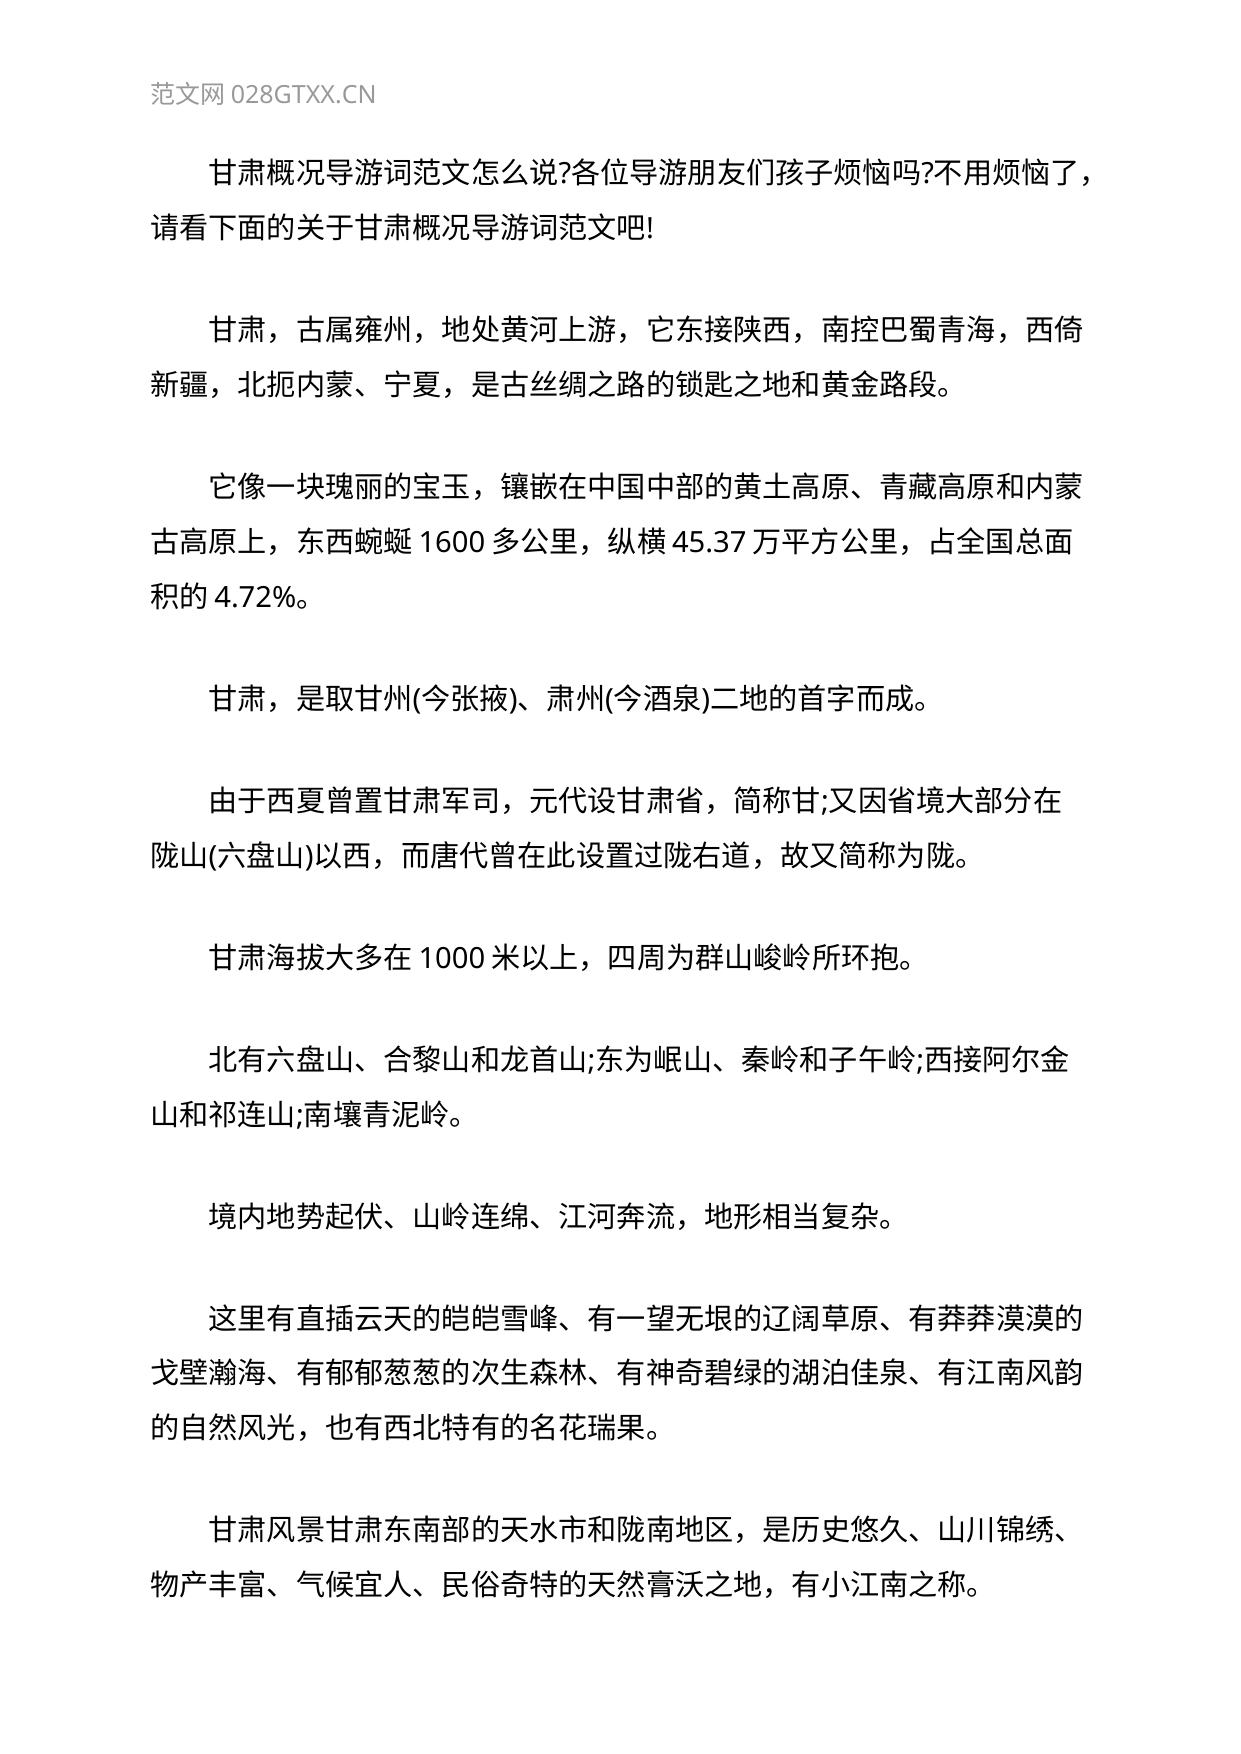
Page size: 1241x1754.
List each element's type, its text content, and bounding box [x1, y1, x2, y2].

text 甘肃，是取甘州(今张掖)、肃州(今酒泉)二地的首字而成。 [150, 676, 1090, 718]
text 这里有直插云天的皑皑雪峰、有一望无垠的辽阔草原、有莽莽漠漠的戈壁瀚海、有郁郁葱葱的次生森林、有神奇碧绿的湖泊佳泉、有江南风韵的自然风光，也有西北特有的名花瑞果。 [150, 1295, 1090, 1447]
text 甘肃概况导游词范文怎么说?各位导游朋友们孩子烦恼吗?不用烦恼了，请看下面的关于甘肃概况导游词范文吧! [150, 150, 1090, 247]
text 由于西夏曾置甘肃军司，元代设甘肃省，简称甘;又因省境大部分在陇山(六盘山)以西，而唐代曾在此设置过陇右道，故又简称为陇。 [150, 777, 1090, 875]
text 甘肃海拔大多在1000米以上，四周为群山峻岭所环抱。 [150, 934, 1090, 977]
text 它像一块瑰丽的宝玉，镶嵌在中国中部的黄土高原、青藏高原和内蒙古高原上，东西蜿蜒1600多公里，纵横45.37万平方公里，占全国总面积的4.72%。 [150, 464, 1090, 616]
text 甘肃，古属雍州，地处黄河上游，它东接陕西，南控巴蜀青海，西倚新疆，北扼内蒙、宁夏，是古丝绸之路的锁匙之地和黄金路段。 [150, 307, 1090, 404]
text 北有六盘山、合黎山和龙首山;东为岷山、秦岭和子午岭;西接阿尔金山和祁连山;南壤青泥岭。 [150, 1036, 1090, 1134]
text 甘肃风景甘肃东南部的天水市和陇南地区，是历史悠久、山川锦绣、物产丰富、气候宜人、民俗奇特的天然膏沃之地，有小江南之称。 [150, 1507, 1090, 1604]
text 境内地势起伏、山岭连绵、江河奔流，地形相当复杂。 [150, 1193, 1090, 1236]
